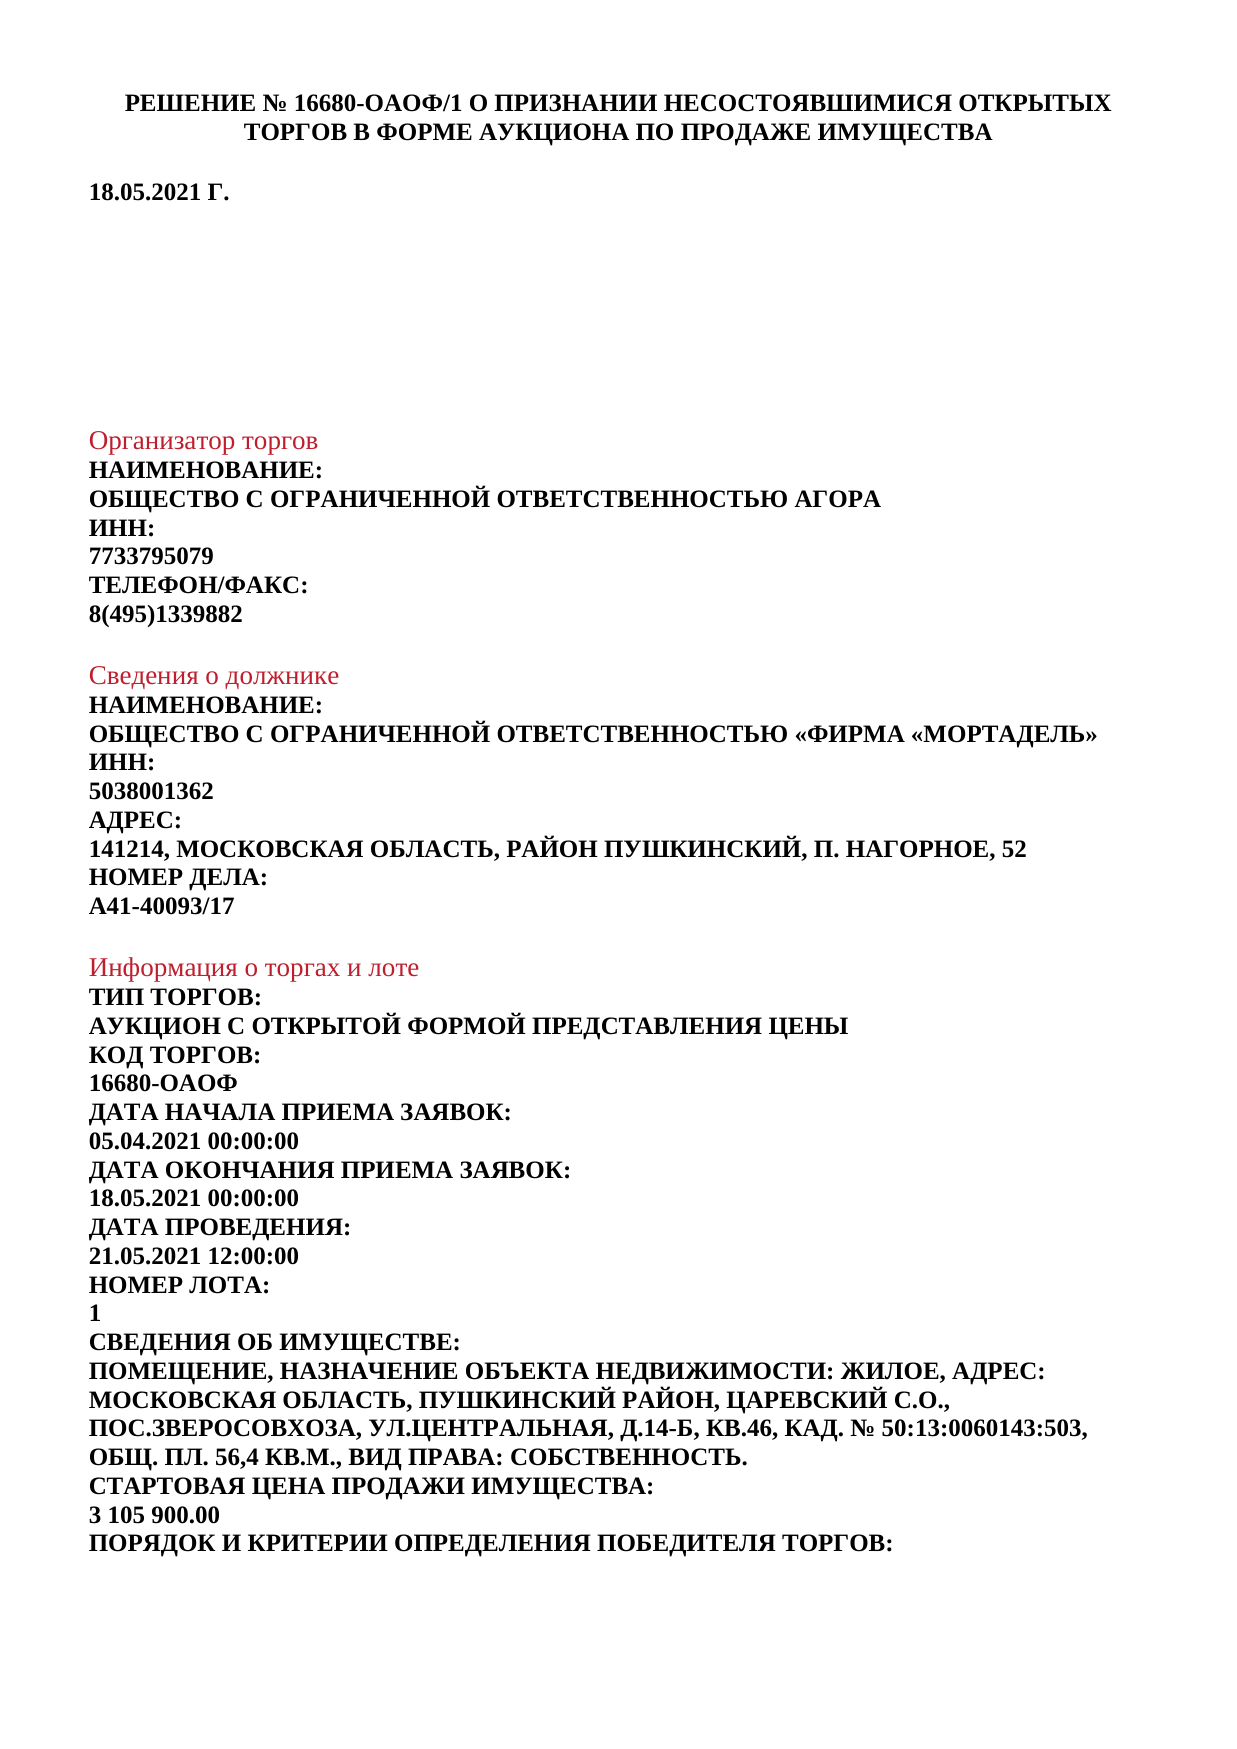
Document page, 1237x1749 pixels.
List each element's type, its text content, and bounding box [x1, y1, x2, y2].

text РЕШЕНИЕ № 16680-ОАОФ/1 О ПРИЗНАНИИ НЕСОСТОЯВШИМИСЯ ОТКРЫТЫХ ТОРГОВ В ФОРМЕ АУКЦИОНА ПО ПРОДАЖЕ ИМУЩЕСТВА [88, 88, 1148, 146]
